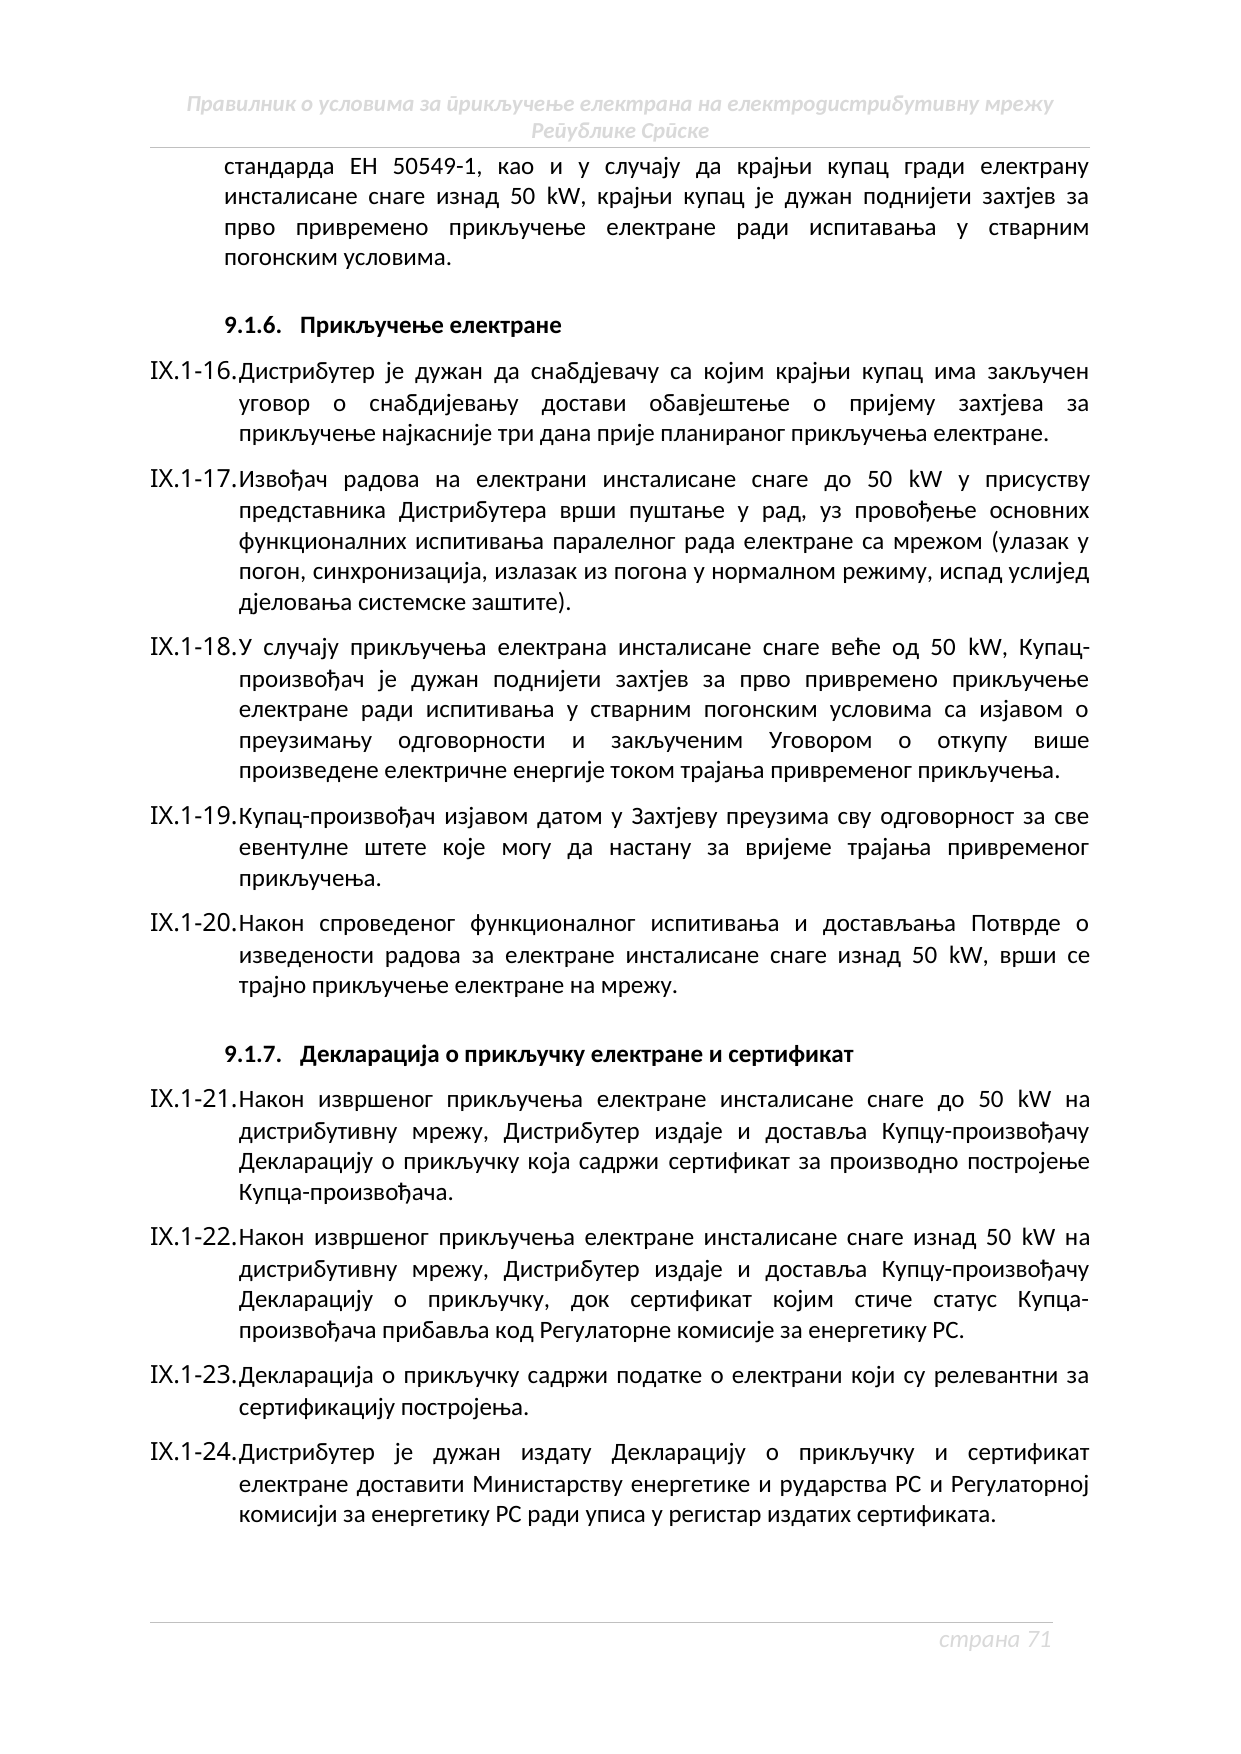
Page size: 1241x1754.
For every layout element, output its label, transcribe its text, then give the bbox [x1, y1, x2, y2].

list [150, 150, 1090, 272]
list Дистрибутер је дужан издату Декларацију о прикључку и сертификат електране доставити Министарству енергетике и рударства РС и Регулаторној комисији за енергетику РС ради уписа у регистар издатих сертификата. [150, 1434, 1090, 1529]
list Након извршеног прикључења електране инсталисане снаге изнад 50 kW на дистрибутивну мрежу, Дистрибутер издаје и доставља Купцу-произвођачу Декларацију о прикључку, док сертификат којим стиче статус Купца-произвођача прибавља код Регулаторне комисије за енергетику РС. [150, 1219, 1090, 1344]
list У случају прикључења електрана инсталисане снаге веће од 50 kW, Купац-произвођач је дужан поднијети захтјев за прво привремено прикључење електране ради испитивања у стварним погонским условима са изјавом о преузимању одговорности и закљученим Уговором о откупу више произведене електричне енергије током трајања привременог прикључења. [150, 629, 1090, 785]
subtitle 9.1.6. Прикључење електране [224, 309, 1090, 340]
list Извођач радова на електрани инсталисане снаге до 50 kW у присуству представника Дистрибутера врши пуштање у рад, уз провођење основних функционалних испитивања паралелног рада електране са мрежом (улазак у погон, синхронизација, излазак из погона у нормалном режиму, испад услијед дјеловања системске заштите). [150, 460, 1090, 616]
subtitle 9.1.7. Декларација о прикључку електране и сертификат [224, 1038, 1090, 1068]
list Након спроведеног функционалног испитивања и достављања Потврде о изведености радова за електране инсталисане снаге изнад 50 kW, врши се трајно прикључење електране на мрежу. [150, 905, 1090, 1000]
list Купац-произвођач изјавом датом у Захтјеву преузима сву одговорност за све евентулне штете које могу да настану за вријеме трајања привременог прикључења. [150, 797, 1090, 893]
list Декларација о прикључку садржи податке о електрани који су релевантни за сертификацију постројења. [150, 1357, 1090, 1422]
list Након извршеног прикључења електране инсталисане снаге до 50 kW на дистрибутивну мрежу, Дистрибутер издаје и доставља Купцу-произвођачу Декларацију о прикључку која садржи cертификат за производно постројење Купца-произвођача. [150, 1081, 1090, 1206]
list Дистрибутер је дужан да снабдјевачу са којим крајњи купац има закључен уговор о снабдијевању достави обавјештење о пријему захтјева за прикључење најкасније три дана прије планираног прикључења електране. [150, 353, 1090, 448]
